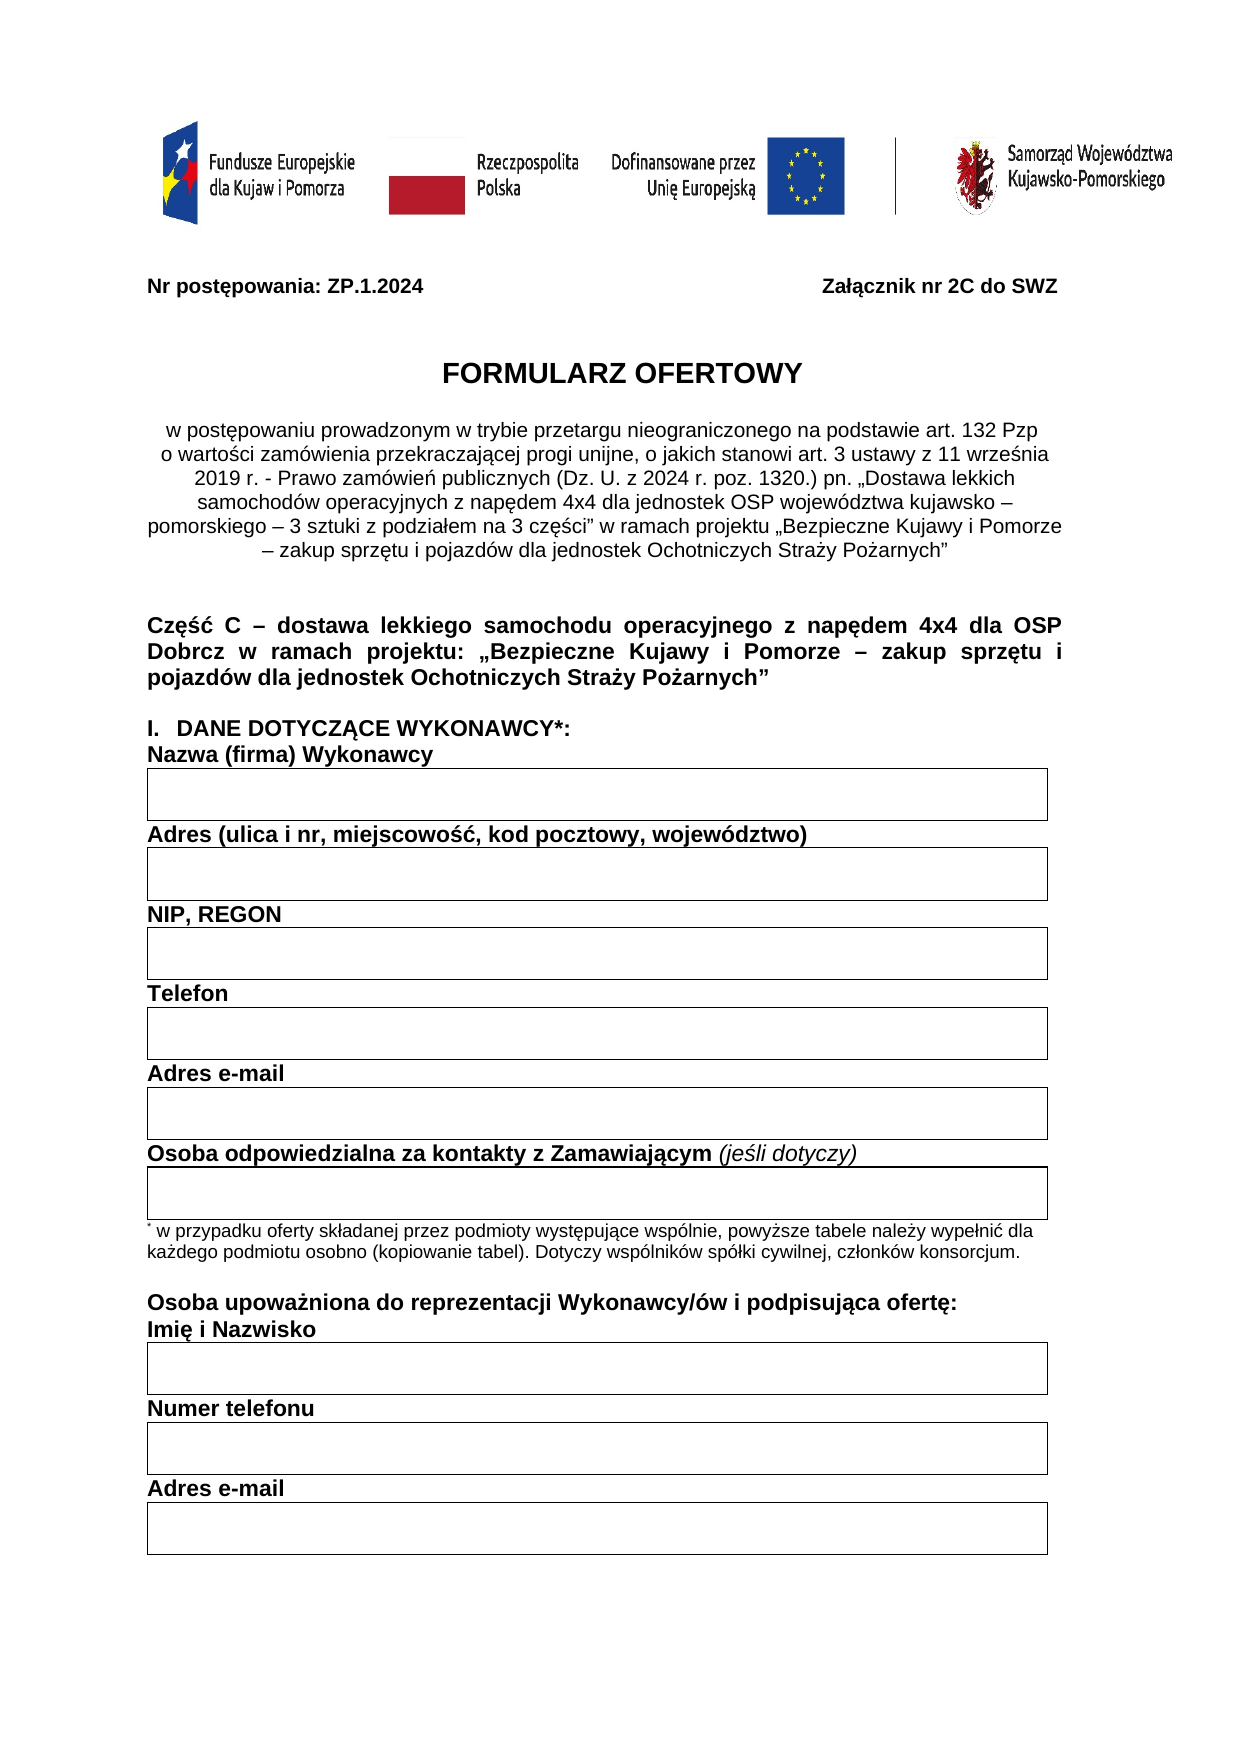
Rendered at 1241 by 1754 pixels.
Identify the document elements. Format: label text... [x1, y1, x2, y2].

table_header [148, 1088, 1047, 1139]
list DANE DOTYCZĄCE WYKONAWCY*: [147, 715, 1063, 741]
text Nr postępowania: ZP.1.2024 Załącznik nr 2C do SWZ [147, 274, 1063, 298]
table_header [148, 1168, 1047, 1219]
table_header [148, 928, 1047, 979]
text Część C – dostawa lekkiego samochodu operacyjnego z napędem 4x4 dla OSP Dobrcz w ramach projektu: „Bezpieczne Kujawy i Pomorze – zakup sprzętu i pojazdów dla jednostek Ochotniczych Straży Pożarnych” [147, 612, 1063, 691]
text Osoba upoważniona do reprezentacji Wykonawcy/ów i podpisująca ofertę: [147, 1289, 1063, 1316]
text Adres e-mail [147, 1060, 1063, 1087]
text * w przypadku oferty składanej przez podmioty występujące wspólnie, powyższe tabele należy wypełnić dla każdego podmiotu osobno (kopiowanie tabel). Dotyczy wspólników spółki cywilnej, członków konsorcjum. [147, 1220, 1063, 1263]
text Telefon [147, 980, 1063, 1007]
table_header [148, 1343, 1047, 1394]
picture [146, 97, 1206, 250]
text Adres e-mail [147, 1475, 1063, 1502]
table_header [148, 1008, 1047, 1059]
table_header [148, 1423, 1047, 1474]
text Osoba odpowiedzialna za kontakty z Zamawiającym (jeśli dotyczy) [147, 1140, 1063, 1166]
text NIP, REGON [147, 901, 1063, 927]
text Numer telefonu [147, 1395, 1063, 1422]
text Adres (ulica i nr, miejscowość, kod pocztowy, województwo) [147, 821, 1063, 847]
text w postępowaniu prowadzonym w trybie przetargu nieograniczonego na podstawie art. 132 Pzp o wartości zamówienia przekraczającej progi unijne, o jakich stanowi art. 3 ustawy z 11 września [147, 418, 1063, 466]
text 2019 r. - Prawo zamówień publicznych (Dz. U. z 2024 r. poz. 1320.) pn. „Dostawa lekkich samochodów operacyjnych z napędem 4x4 dla jednostek OSP województwa kujawsko – pomorskiego – 3 sztuki z podziałem na 3 części” w ramach projektu „Bezpieczne Kujawy i Pomorze – zakup sprzętu i pojazdów dla jednostek Ochotniczych Straży Pożarnych” [147, 466, 1063, 561]
text FORMULARZ OFERTOWY [368, 356, 1063, 418]
text Nazwa (firma) Wykonawcy [147, 741, 1063, 767]
text Imię i Nazwisko [147, 1316, 1063, 1342]
table_header [148, 769, 1047, 820]
table_header [148, 848, 1047, 899]
table_header [148, 1503, 1047, 1554]
